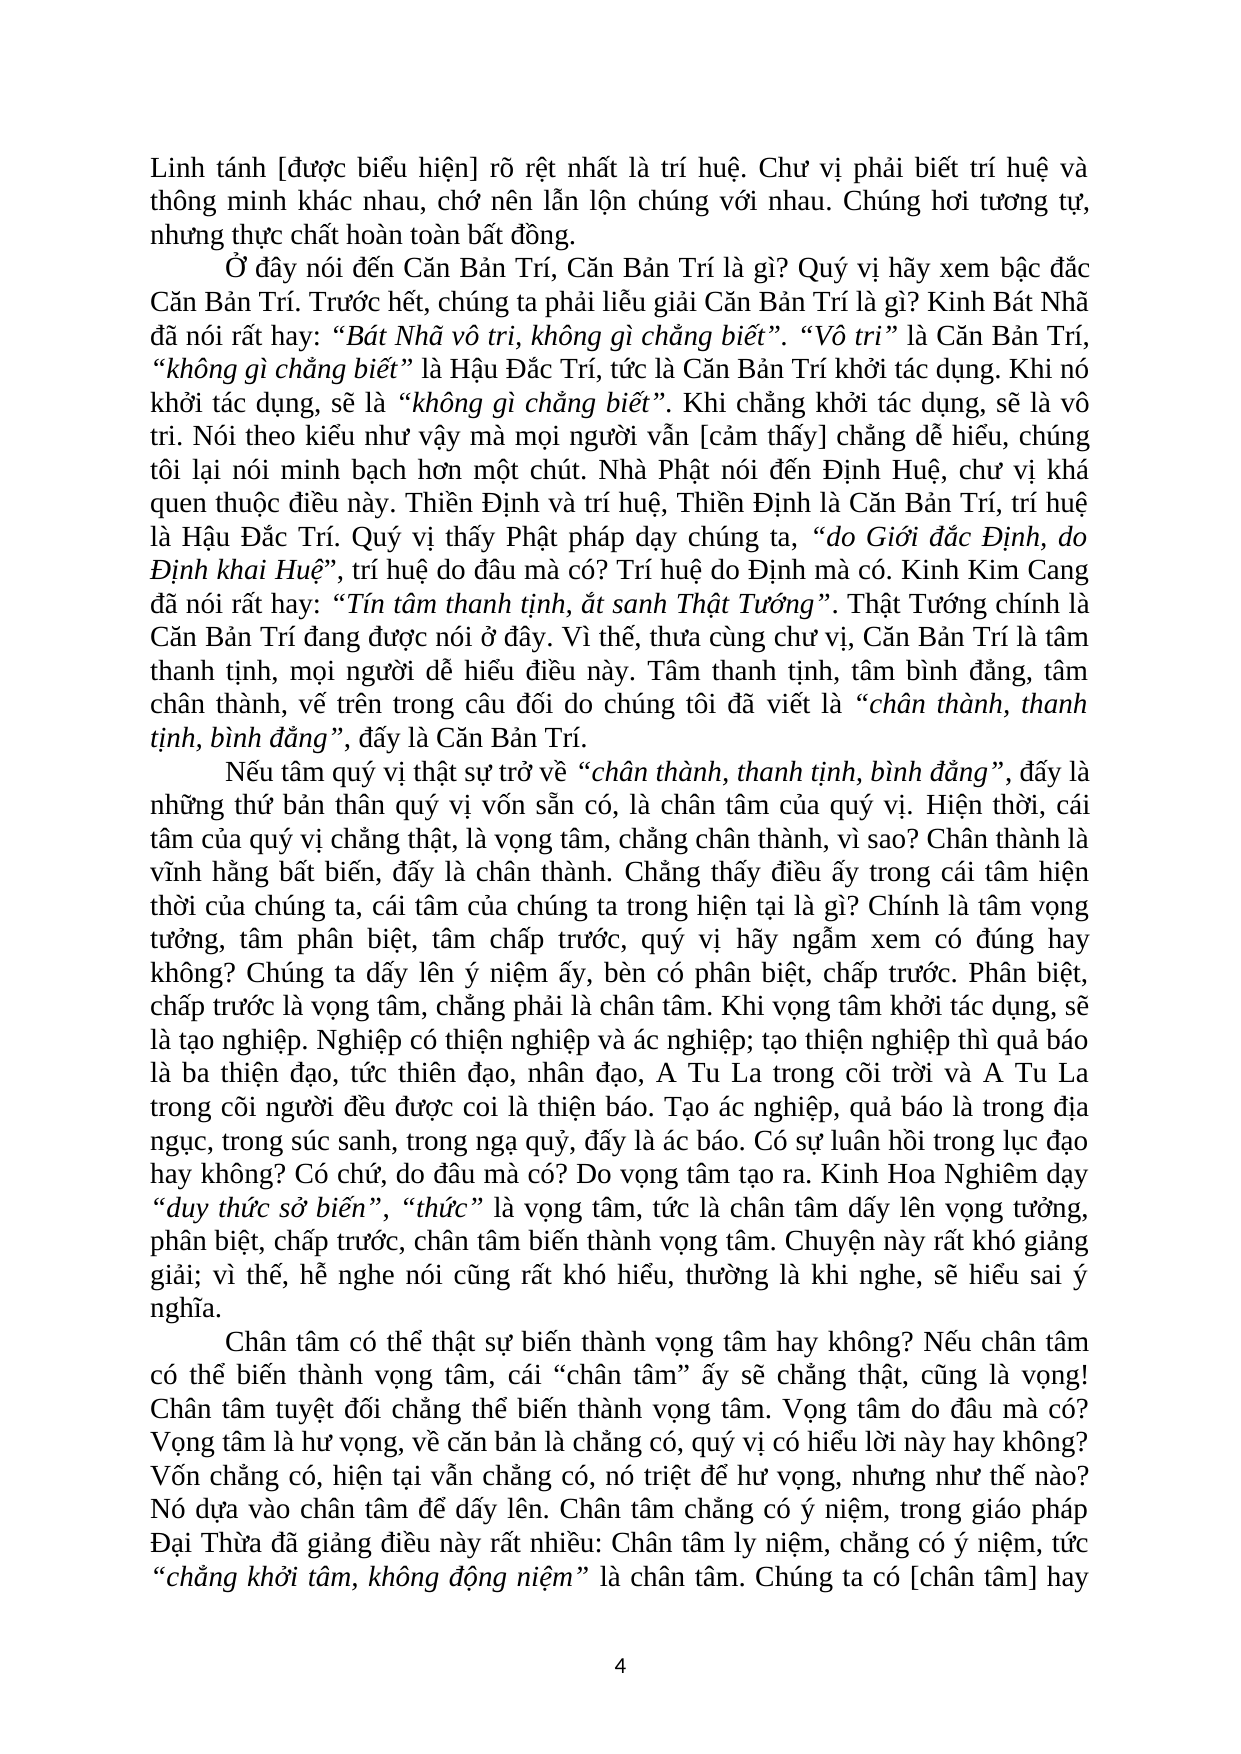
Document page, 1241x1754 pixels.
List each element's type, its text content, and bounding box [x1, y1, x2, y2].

text Nếu tâm quý vị thật sự trở về “chân thành, thanh tịnh, bình đẳng”, đấy là những thứ bản thân quý vị vốn sẵn có, là chân tâm của quý vị. Hiện thời, cái tâm của quý vị chẳng thật, là vọng tâm, chẳng chân thành, vì sao? Chân thành là vĩnh hằng bất biến, đấy là chân thành. Chẳng thấy điều ấy trong cái tâm hiện thời của chúng ta, cái tâm của chúng ta trong hiện tại là gì? Chính là tâm vọng tưởng, tâm phân biệt, tâm chấp trước, quý vị hãy ngẫm xem có đúng hay không? Chúng ta dấy lên ý niệm ấy, bèn có phân biệt, chấp trước. Phân biệt, chấp trước là vọng tâm, chẳng phải là chân tâm. Khi vọng tâm khởi tác dụng, sẽ là tạo nghiệp. Nghiệp có thiện nghiệp và ác nghiệp; tạo thiện nghiệp thì quả báo là ba thiện đạo, tức thiên đạo, nhân đạo, A Tu La trong cõi trời và A Tu La trong cõi người đều được coi là thiện báo. Tạo ác nghiệp, quả báo là trong địa ngục, trong súc sanh, trong ngạ quỷ, đấy là ác báo. Có sự luân hồi trong lục đạo hay không? Có chứ, do đâu mà có? Do vọng tâm tạo ra. Kinh Hoa Nghiêm dạy “duy thức sở biến”, “thức” là vọng tâm, tức là chân tâm dấy lên vọng tưởng, phân biệt, chấp trước, chân tâm biến thành vọng tâm. Chuyện này rất khó giảng giải; vì thế, hễ nghe nói cũng rất khó hiểu, thường là khi nghe, sẽ hiểu sai ý nghĩa. [150, 754, 1090, 1324]
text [150, 1324, 1090, 1592]
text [150, 150, 1090, 251]
text Ở đây nói đến Căn Bản Trí, Căn Bản Trí là gì? Quý vị hãy xem bậc đắc Căn Bản Trí. Trước hết, chúng ta phải liễu giải Căn Bản Trí là gì? Kinh Bát Nhã đã nói rất hay: “Bát Nhã vô tri, không gì chẳng biết”. “Vô tri” là Căn Bản Trí, “không gì chẳng biết” là Hậu Đắc Trí, tức là Căn Bản Trí khởi tác dụng. Khi nó khởi tác dụng, sẽ là “không gì chẳng biết”. Khi chẳng khởi tác dụng, sẽ là vô tri. Nói theo kiểu như vậy mà mọi người vẫn [cảm thấy] chẳng dễ hiểu, chúng tôi lại nói minh bạch hơn một chút. Nhà Phật nói đến Định Huệ, chư vị khá quen thuộc điều này. Thiền Định và trí huệ, Thiền Định là Căn Bản Trí, trí huệ là Hậu Đắc Trí. Quý vị thấy Phật pháp dạy chúng ta, “do Giới đắc Định, do Định khai Huệ”, trí huệ do đâu mà có? Trí huệ do Định mà có. Kinh Kim Cang đã nói rất hay: “Tín tâm thanh tịnh, ắt sanh Thật Tướng”. Thật Tướng chính là Căn Bản Trí đang được nói ở đây. Vì thế, thưa cùng chư vị, Căn Bản Trí là tâm thanh tịnh, mọi người dễ hiểu điều này. Tâm thanh tịnh, tâm bình đẳng, tâm chân thành, vế trên trong câu đối do chúng tôi đã viết là “chân thành, thanh tịnh, bình đẳng”, đấy là Căn Bản Trí. [150, 251, 1090, 754]
